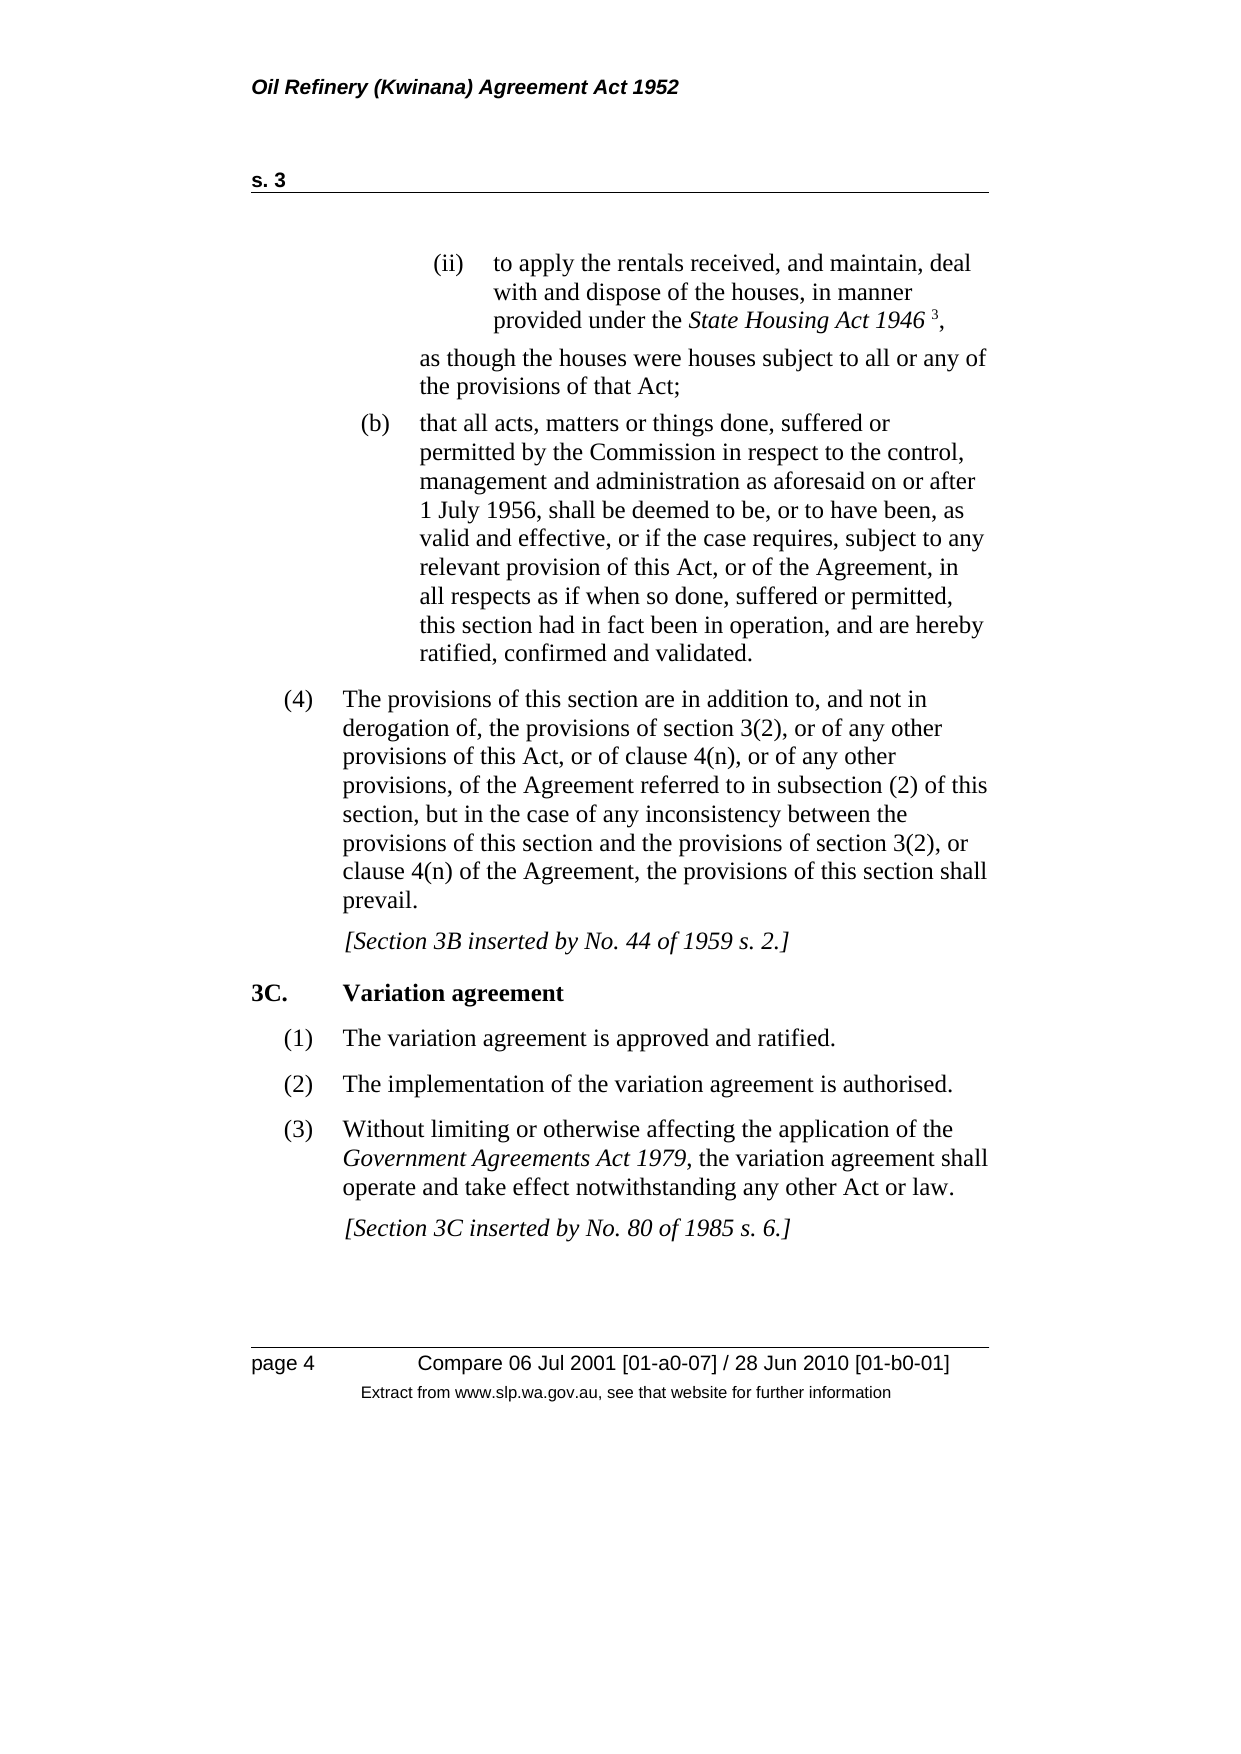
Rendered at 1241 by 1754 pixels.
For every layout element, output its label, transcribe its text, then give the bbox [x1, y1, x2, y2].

text [Section 3B inserted by No. 44 of 1959 s. 2.] [251, 926, 989, 955]
text (1) The variation agreement is approved and ratified. [251, 1023, 989, 1052]
text (3) Without limiting or otherwise affecting the application of the Government Agreements Act 1979, the variation agreement shall operate and take effect notwithstanding any other Act or law. [251, 1114, 989, 1201]
text (b) that all acts, matters or things done, suffered or permitted by the Commission in respect to the control, management and administration as aforesaid on or after 1 July 1956, shall be deemed to be, or to have been, as valid and effective, or if the case requires, subject to any relevant provision of this Act, or of the Agreement, in all respects as if when so done, suffered or permitted, this section had in fact been in operation, and are hereby ratified, confirmed and validated. [251, 408, 989, 667]
text (ii) to apply the rentals received, and maintain, deal with and dispose of the houses, in manner provided under the State Housing Act 1946 3, [251, 248, 989, 334]
text [Section 3C inserted by No. 80 of 1985 s. 6.] [251, 1213, 989, 1242]
subtitle 3C. Variation agreement [251, 978, 989, 1007]
text as though the houses were houses subject to all or any of the provisions of that Act; [251, 343, 989, 400]
text (2) The implementation of the variation agreement is authorised. [251, 1069, 989, 1098]
text (4) The provisions of this section are in addition to, and not in derogation of, the provisions of section 3(2), or of any other provisions of this Act, or of clause 4(n), or of any other provisions, of the Agreement referred to in subsection (2) of this section, but in the case of any inconsistency between the provisions of this section and the provisions of section 3(2), or clause 4(n) of the Agreement, the provisions of this section shall prevail. [251, 684, 989, 914]
